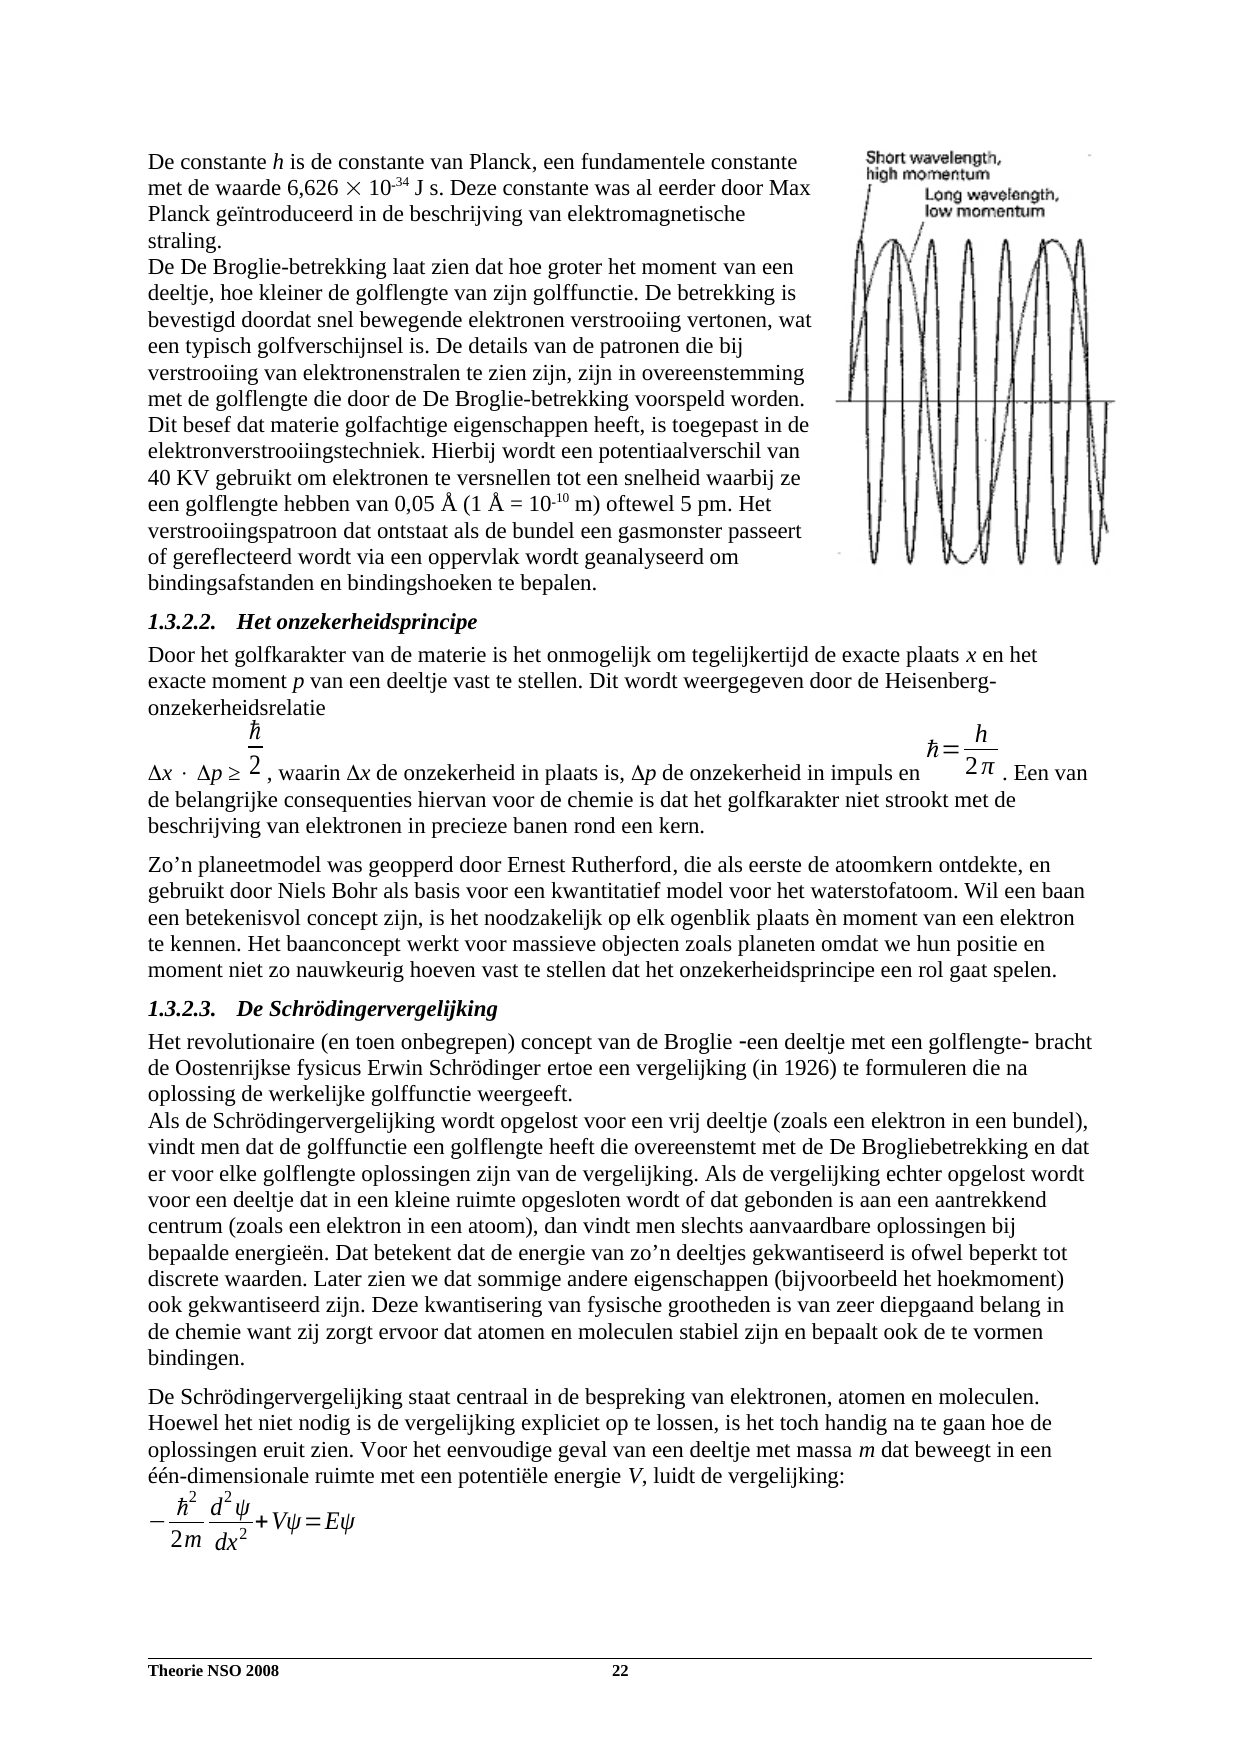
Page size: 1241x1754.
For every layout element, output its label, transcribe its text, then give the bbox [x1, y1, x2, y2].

text De Schrödingervergelijking staat centraal in de bespreking van elektronen, atomen en moleculen. Hoewel het niet nodig is de vergelijking expliciet op te lossen, is het toch handig na te gaan hoe de oplossingen eruit zien. Voor het eenvoudige geval van een deeltje met massa m dat beweegt in een één-dimensionale ruimte met een potentiële energie V, luidt de vergelijking: [148, 1383, 1092, 1488]
subtitle De Schrödingervergelijking [148, 995, 1092, 1022]
text De constante h is de constante van Planck, een fundamentele constante met de waarde 6,626 1034 J s. Deze constante was al eerder door Max Planck geïntroduceerd in de beschrijving van elektromagnetische straling. [148, 148, 1092, 253]
text Als de Schrödingervergelijking wordt opgelost voor een vrij deeltje (zoals een elektron in een bundel), vindt men dat de golffunctie een golflengte heeft die overeenstemt met de De Brogliebetrekking en dat er voor elke golflengte oplossingen zijn van de vergelijking. Als de vergelijking echter opgelost wordt voor een deeltje dat in een kleine ruimte opgesloten wordt of dat gebonden is aan een aantrekkend centrum (zoals een elektron in een atoom), dan vindt men slechts aanvaardbare oplossingen bij bepaalde energieën. Dat betekent dat de energie van zo’n deeltjes gekwantiseerd is ofwel beperkt tot discrete waarden. Later zien we dat sommige andere eigenschappen (bijvoorbeeld het hoekmoment) ook gekwantiseerd zijn. Deze kwantisering van fysische grootheden is van zeer diepgaand belang in de chemie want zij zorgt ervoor dat atomen en moleculen stabiel zijn en bepaalt ook de te vormen bindingen. [148, 1107, 1092, 1370]
subtitle Het onzekerheidsprincipe [148, 608, 1092, 634]
text Het revolutionaire (en toen onbegrepen) concept van de Broglie een deeltje met een golflengte bracht de Oostenrijkse fysicus Erwin Schrödinger ertoe een vergelijking (in 1926) te formuleren die na oplossing de werkelijke golffunctie weergeeft. [148, 1028, 1092, 1107]
picture [833, 150, 1120, 584]
text De De Broglie-betrekking laat zien dat hoe groter het moment van een deeltje, hoe kleiner de golflengte van zijn golffunctie. De betrekking is bevestigd doordat snel bewegende elektronen verstrooiing vertonen, wat een typisch golfverschijnsel is. De details van de patronen die bij verstrooiing van elektronenstralen te zien zijn, zijn in overeenstemming met de golflengte die door de De Broglie-betrekking voorspeld worden. Dit besef dat materie golfachtige eigenschappen heeft, is toegepast in de elektronverstrooiingstechniek. Hierbij wordt een potentiaalverschil van 40 KV gebruikt om elektronen te versnellen tot een snelheid waarbij ze een golflengte hebben van 0,05 Å (1 Å = 1010 m) oftewel 5 pm. Het verstrooiingspatroon dat ontstaat als de bundel een gasmonster passeert of gereflecteerd wordt via een oppervlak wordt geanalyseerd om bindingsafstanden en bindingshoeken te bepalen. [148, 253, 1092, 596]
text Zo’n planeetmodel was geopperd door Ernest Rutherford, die als eerste de atoomkern ontdekte, en gebruikt door Niels Bohr als basis voor een kwantitatief model voor het waterstofatoom. Wil een baan een betekenisvol concept zijn, is het noodzakelijk op elk ogenblik plaats èn moment van een elektron te kennen. Het baanconcept werkt voor massieve objecten zoals planeten omdat we hun positie en moment niet zo nauwkeurig hoeven vast te stellen dat het onzekerheidsprincipe een rol gaat spelen. [148, 851, 1092, 983]
text Door het golfkarakter van de materie is het onmogelijk om tegelijkertijd de exacte plaats x en het exacte moment p van een deeltje vast te stellen. Dit wordt weergegeven door de Heisenberg-onzekerheidsrelatie x p ≥ , waarin x de onzekerheid in plaats is, p de onzekerheid in impuls en . Een van de belangrijke consequenties hiervan voor de chemie is dat het golfkarakter niet strookt met de beschrijving van elektronen in precieze banen rond een kern. [148, 641, 1092, 838]
